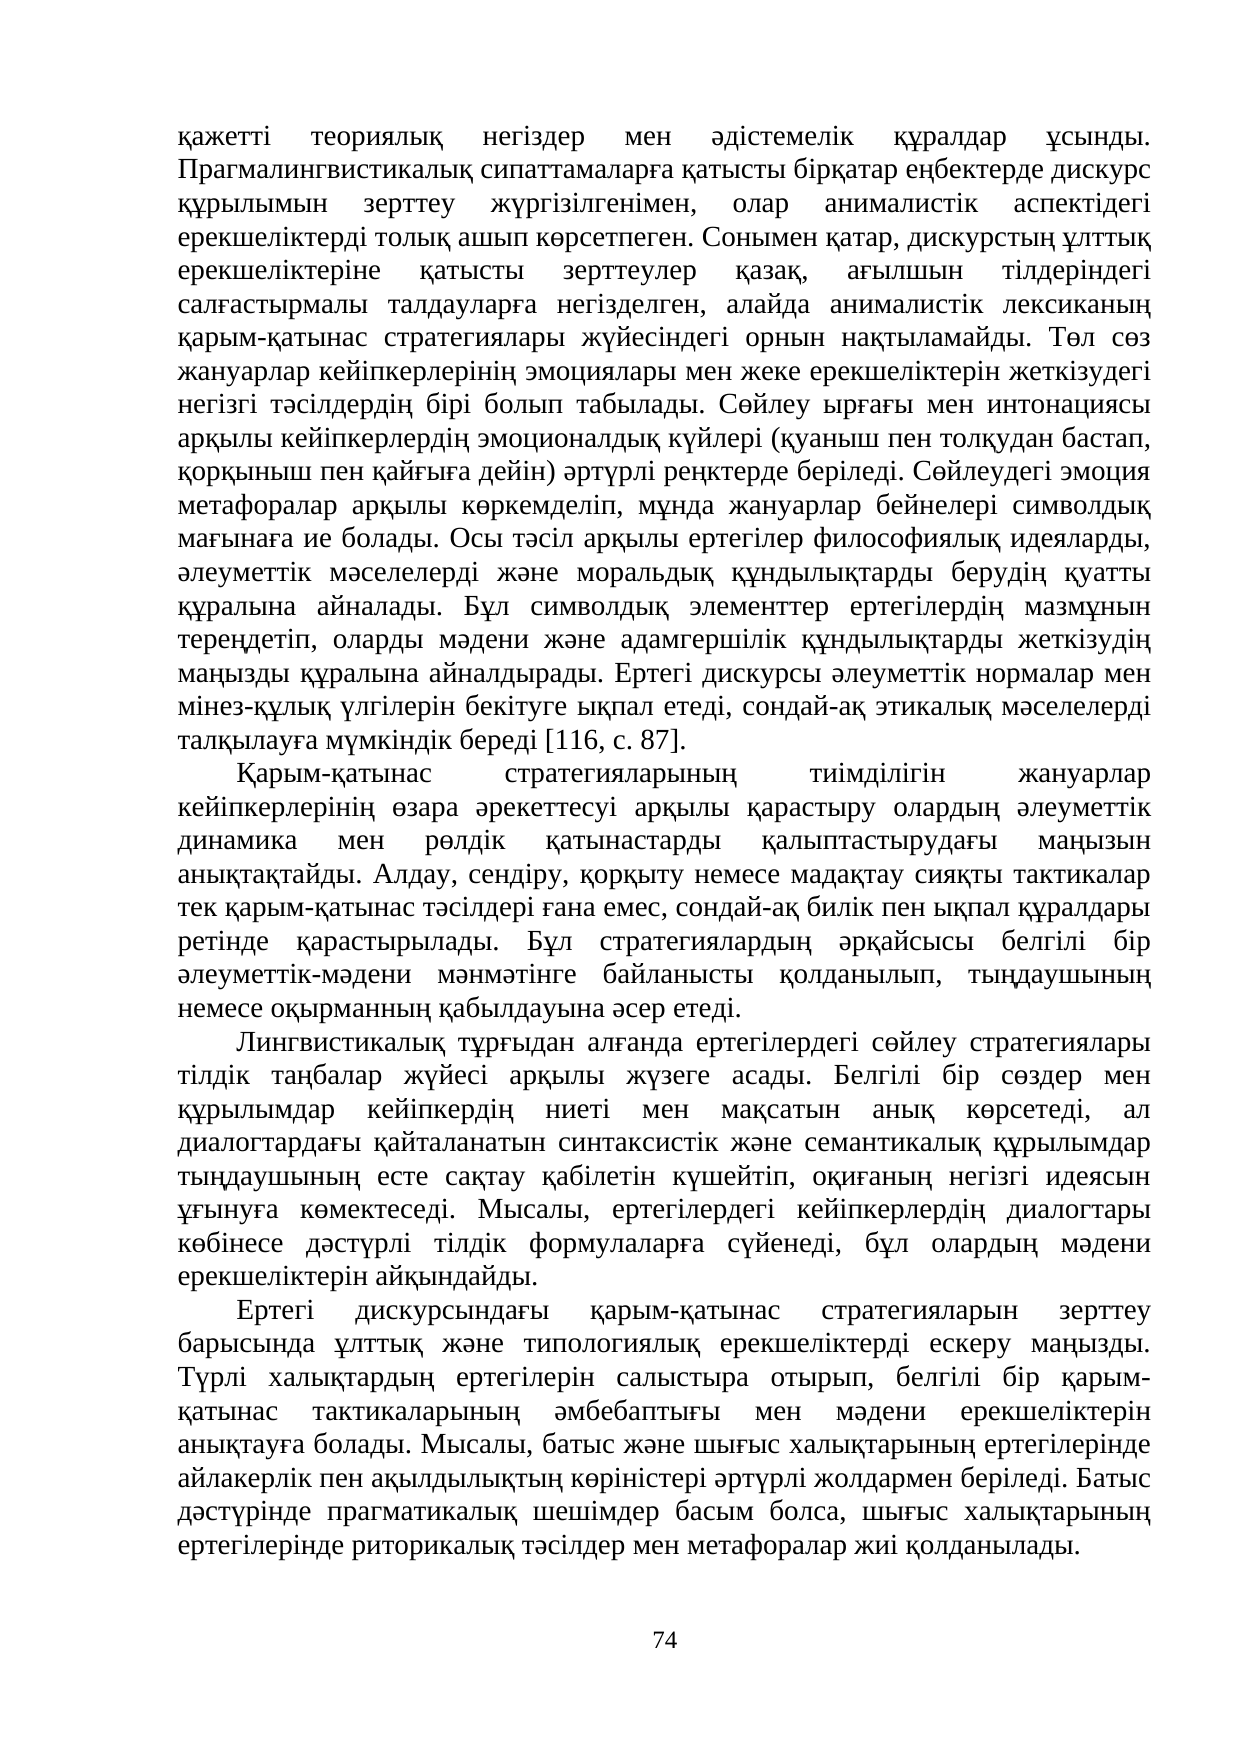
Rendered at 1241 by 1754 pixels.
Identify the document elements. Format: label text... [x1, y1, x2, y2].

text Ертегі дискурсындағы қарым-қатынас стратегияларын зерттеу барысында ұлттық және типологиялық ерекшеліктерді ескеру маңызды. Түрлі халықтардың ертегілерін салыстыра отырып, белгілі бір қарым-қатынас тактикаларының әмбебаптығы мен мәдени ерекшеліктерін анықтауға болады. Мысалы, батыс және шығыс халықтарының ертегілерінде айлакерлік пен ақылдылықтың көріністері әртүрлі жолдармен беріледі. Батыс дәстүрінде прагматикалық шешімдер басым болса, шығыс халықтарының ертегілерінде риторикалық тәсілдер мен метафоралар жиі қолданылады. [177, 1292, 1152, 1560]
text Қарым-қатынас стратегияларының тиімділігін жануарлар кейіпкерлерінің өзара әрекеттесуі арқылы қарастыру олардың әлеуметтік динамика мен рөлдік қатынастарды қалыптастырудағы маңызын анықтақтайды. Алдау, сендіру, қорқыту немесе мадақтау сияқты тактикалар тек қарым-қатынас тәсілдері ғана емес, сондай-ақ билік пен ықпал құралдары ретінде қарастырылады. Бұл стратегиялардың әрқайсысы белгілі бір әлеуметтік-мәдени мәнмәтінге байланысты қолданылып, тыңдаушының немесе оқырманның қабылдауына әсер етеді. [177, 755, 1152, 1024]
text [177, 118, 1152, 755]
text Лингвистикалық тұрғыдан алғанда ертегілердегі сөйлеу стратегиялары тілдік таңбалар жүйесі арқылы жүзеге асады. Белгілі бір сөздер мен құрылымдар кейіпкердің ниеті мен мақсатын анық көрсетеді, ал диалогтардағы қайталанатын синтаксистік және семантикалық құрылымдар тыңдаушының есте сақтау қабілетін күшейтіп, оқиғаның негізгі идеясын ұғынуға көмектеседі. Мысалы, ертегілердегі кейіпкерлердің диалогтары көбінесе дәстүрлі тілдік формулаларға сүйенеді, бұл олардың мәдени ерекшеліктерін айқындайды. [177, 1024, 1152, 1292]
